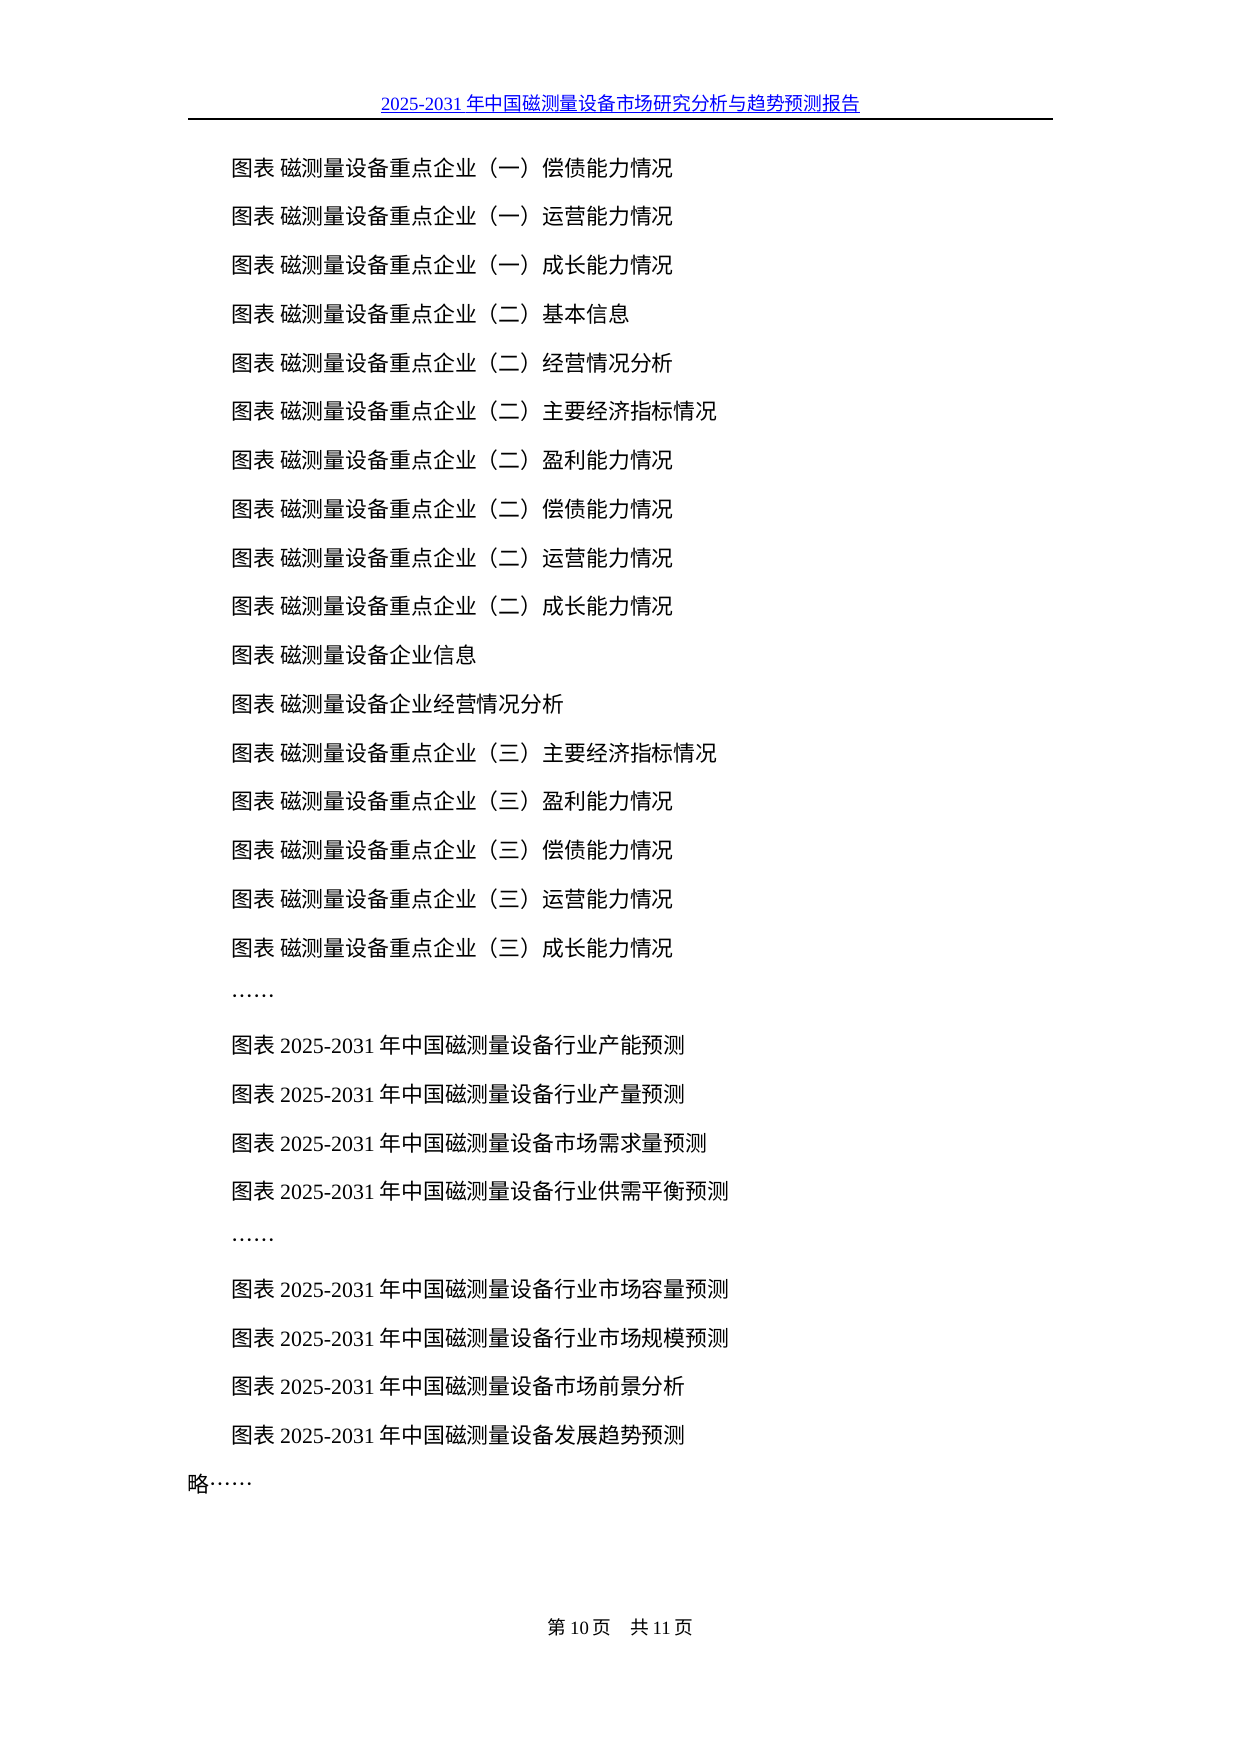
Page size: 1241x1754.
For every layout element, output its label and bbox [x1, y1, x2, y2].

text [187, 150, 1053, 1499]
